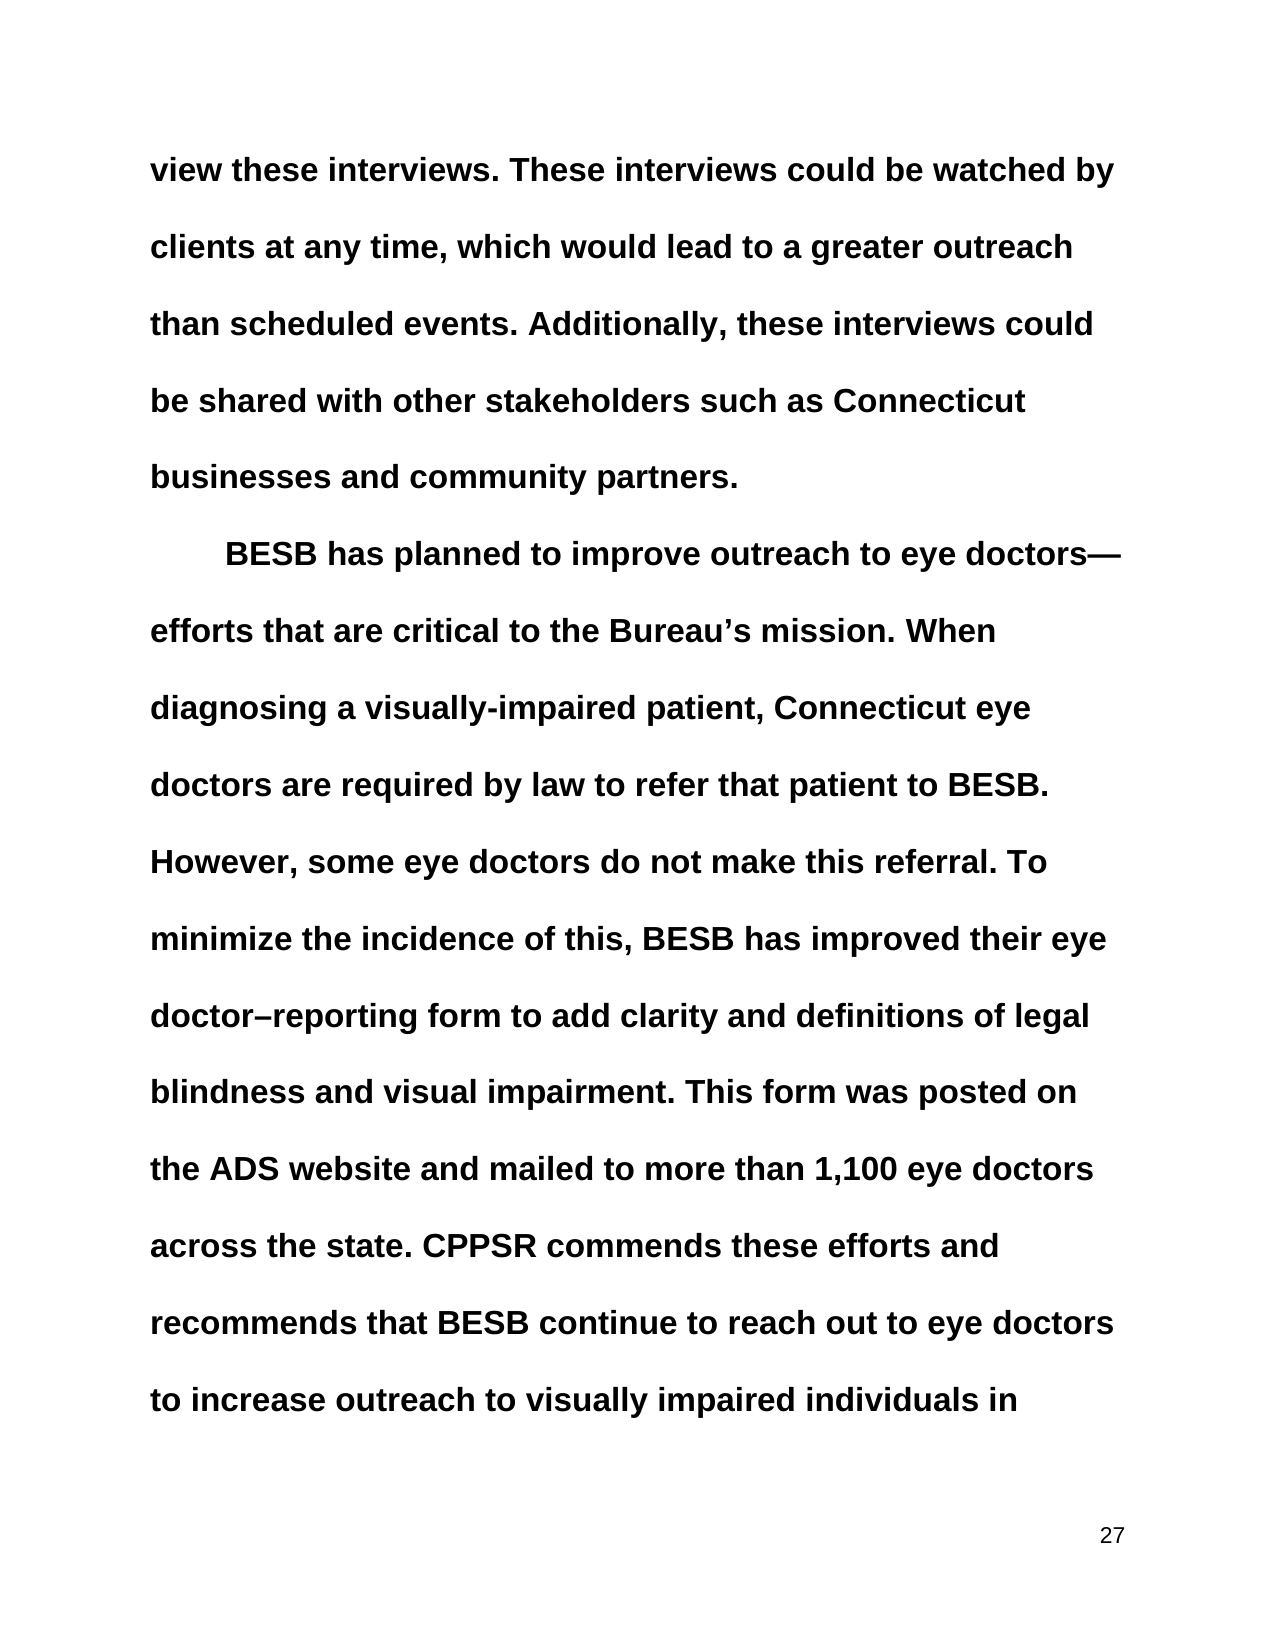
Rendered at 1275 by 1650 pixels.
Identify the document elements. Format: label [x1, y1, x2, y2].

list [150, 534, 1125, 1418]
list [150, 150, 1125, 496]
